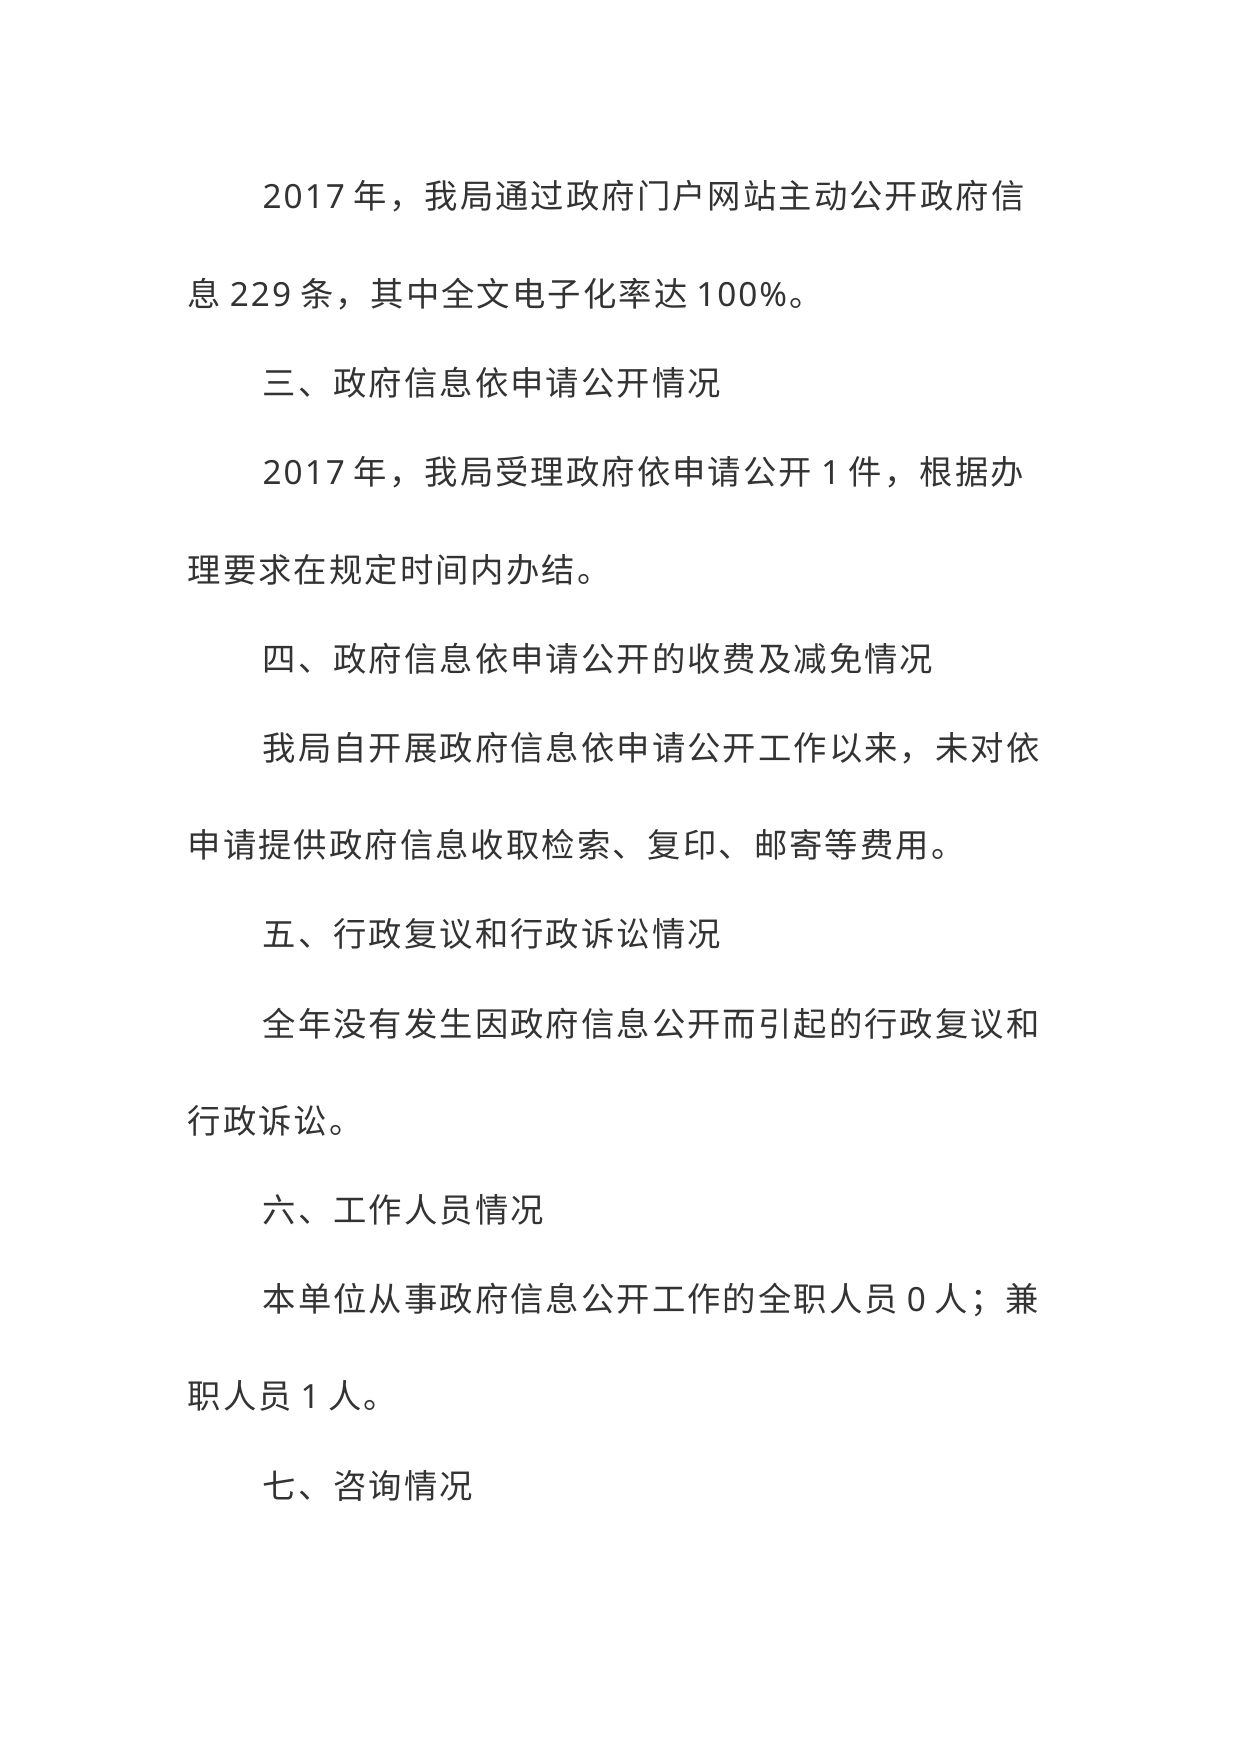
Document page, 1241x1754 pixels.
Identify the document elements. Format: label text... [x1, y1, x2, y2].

text 四、政府信息依申请公开的收费及减免情况 [187, 624, 1053, 689]
text 七、咨询情况 [187, 1451, 1053, 1516]
text 三、政府信息依申请公开情况 [187, 349, 1053, 414]
text 全年没有发生因政府信息公开而引起的行政复议和行政诉讼。 [187, 989, 1053, 1151]
text 我局自开展政府信息依申请公开工作以来，未对依申请提供政府信息收取检索、复印、邮寄等费用。 [187, 713, 1053, 876]
text 本单位从事政府信息公开工作的全职人员0人；兼职人员1人。 [187, 1264, 1053, 1427]
text 2017年，我局通过政府门户网站主动公开政府信息229条，其中全文电子化率达100%。 [187, 162, 1053, 324]
text 2017年，我局受理政府依申请公开1件，根据办理要求在规定时间内办结。 [187, 438, 1053, 600]
text 五、行政复议和行政诉讼情况 [187, 900, 1053, 965]
text 六、工作人员情况 [187, 1176, 1053, 1241]
